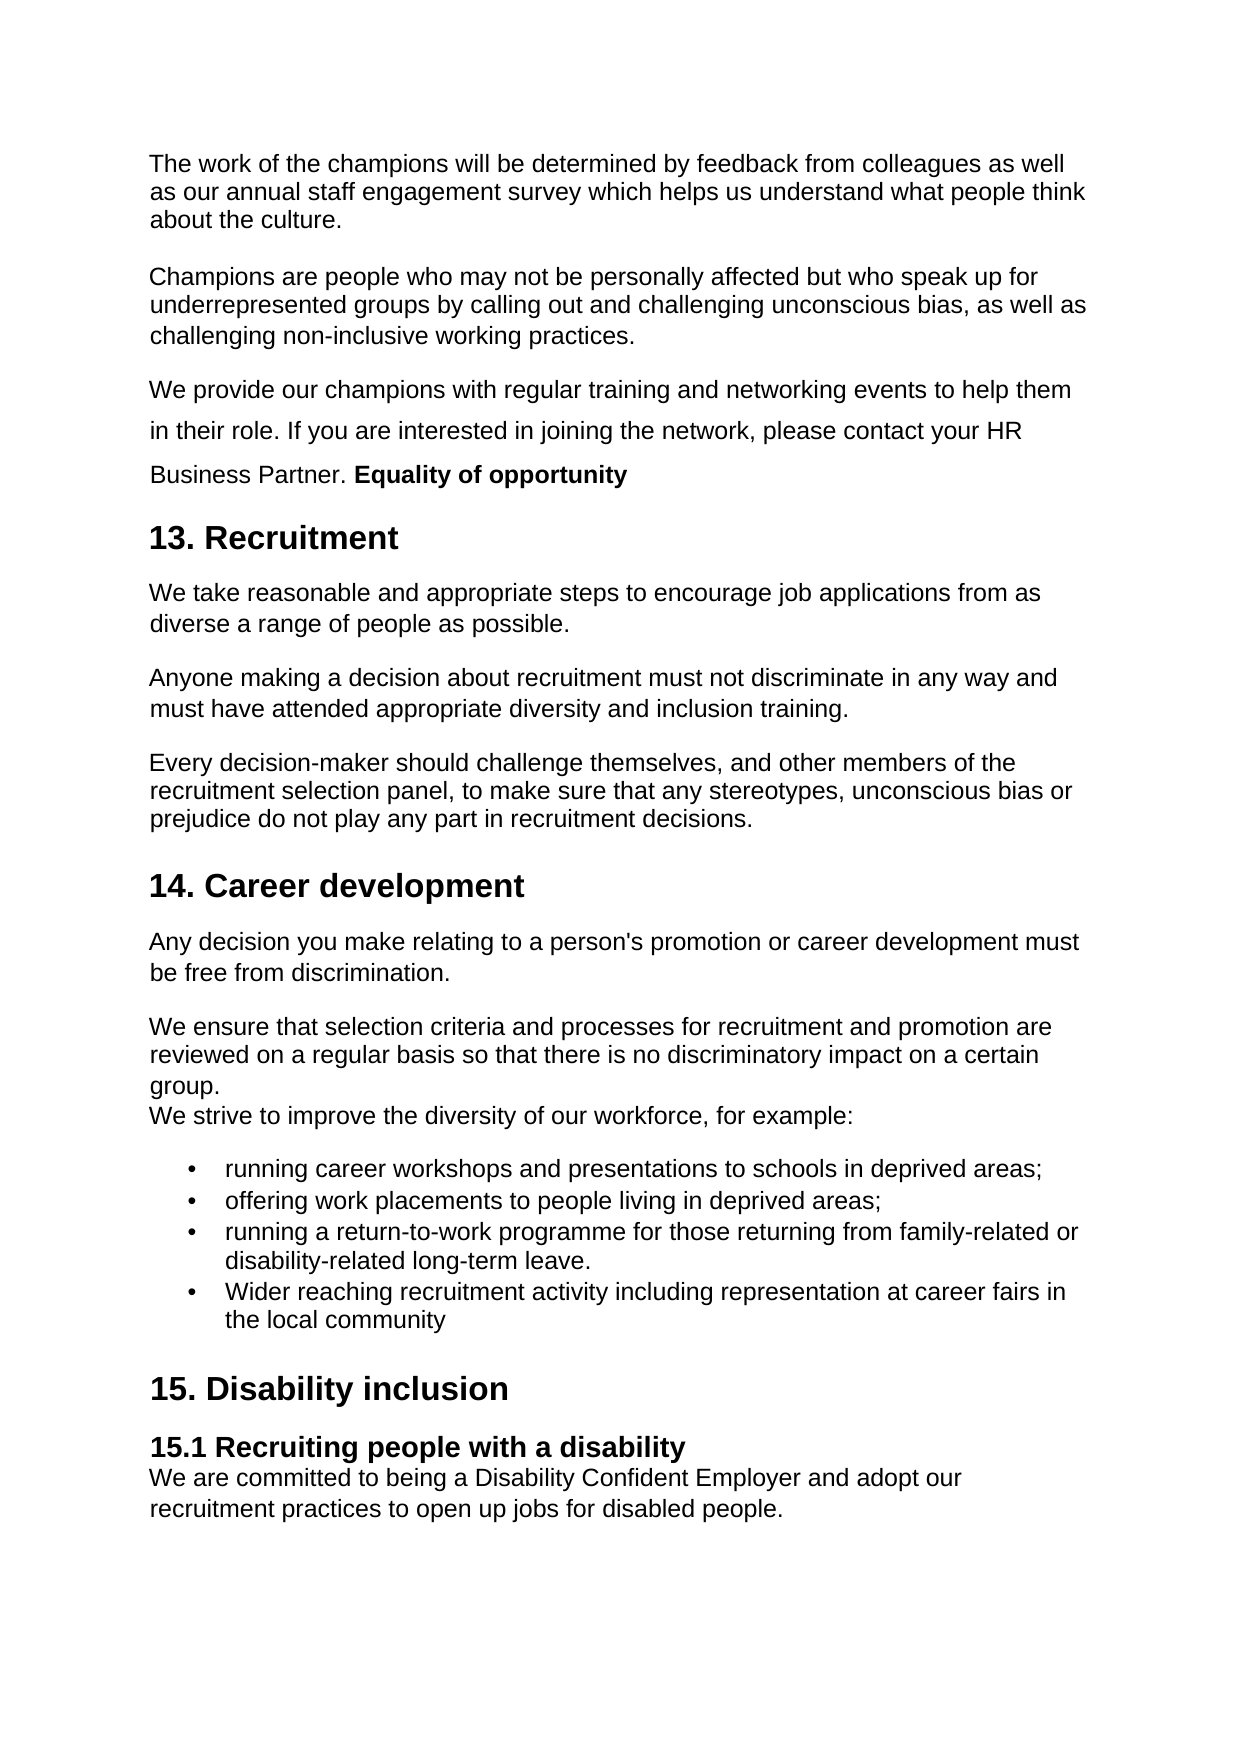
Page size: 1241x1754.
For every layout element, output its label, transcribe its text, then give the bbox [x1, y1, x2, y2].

list running career workshops and presentations to schools in deprived areas; [187, 1154, 1090, 1184]
subtitle 15.1 Recruiting people with a disability [150, 1431, 1090, 1464]
subtitle 13. Recruitment [148, 518, 1090, 556]
text Every decision-maker should challenge themselves, and other members of the recruitment selection panel, to make sure that any stereotypes, unconscious bias or prejudice do not play any part in recruitment decisions. [148, 749, 1090, 832]
text We provide our champions with regular training and networking events to help them in their role. If you are interested in joining the network, please contact your HR Business Partner. Equality of opportunity [148, 375, 1090, 490]
text We are committed to being a Disability Confident Employer and adopt our recruitment practices to open up jobs for disabled people. [148, 1464, 1090, 1523]
text We ensure that selection criteria and processes for recruitment and promotion are reviewed on a regular basis so that there is no discriminatory impact on a certain group. [148, 1013, 1090, 1100]
text Any decision you make relating to a person's promotion or career development must be free from discrimination. [148, 928, 1090, 988]
list Wider reaching recruitment activity including representation at career fairs in the local community [187, 1278, 1090, 1335]
text We strive to improve the diversity of our workforce, for example: [148, 1102, 1090, 1130]
subtitle 14. Career development [148, 866, 1090, 905]
text We take reasonable and appropriate steps to encourage job applications from as diverse a range of people as possible. [148, 580, 1090, 639]
subtitle 15. Disability inclusion [150, 1369, 1090, 1408]
text Anyone making a decision about recruitment must not discriminate in any way and must have attended appropriate diversity and inclusion training. [148, 664, 1090, 723]
list offering work placements to people living in deprived areas; [187, 1186, 1090, 1216]
text Champions are people who may not be personally affected but who speak up for underrepresented groups by calling out and challenging unconscious bias, as well as challenging non-inclusive working practices. [148, 263, 1090, 351]
text The work of the champions will be determined by feedback from colleagues as well as our annual staff engagement survey which helps us understand what people think about the culture. [148, 150, 1090, 234]
list running a return-to-work programme for those returning from family-related or disability-related long-term leave. [187, 1218, 1090, 1275]
